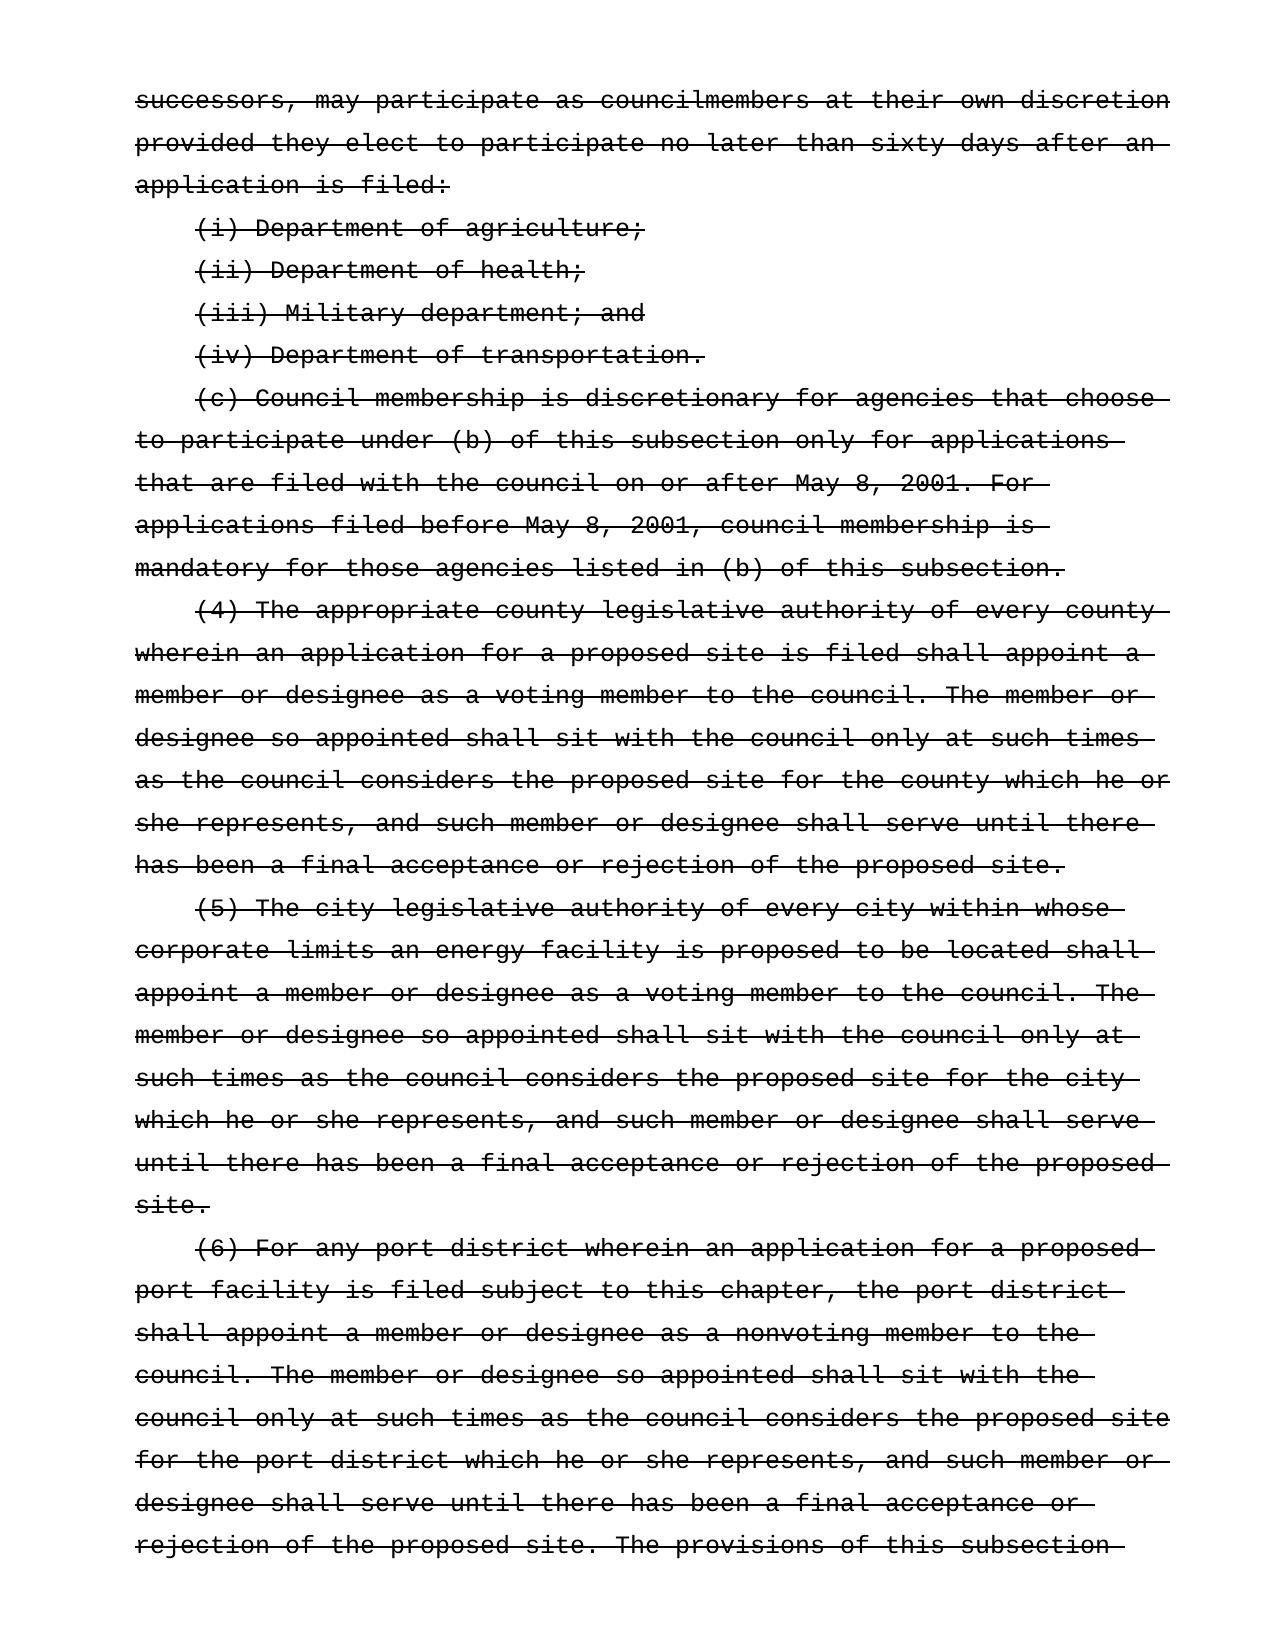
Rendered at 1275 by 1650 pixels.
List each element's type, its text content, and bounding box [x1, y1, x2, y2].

text (ii) Department of health; [135, 245, 1170, 287]
text (5) The city legislative authority of every city within whose corporate limits an energy facility is proposed to be located shall appoint a member or designee as a voting member to the council. The member or designee so appointed shall sit with the council only at such times as the council considers the proposed site for the city which he or she represents, and such member or designee shall serve until there has been a final acceptance or rejection of the proposed site. [135, 882, 1170, 1164]
text (4) The appropriate county legislative authority of every county wherein an application for a proposed site is filed shall appoint a member or designee as a voting member to the council. The member or designee so appointed shall sit with the council only at such times as the council considers the proposed site for the county which he or she represents, and such member or designee shall serve until there has been a final acceptance or rejection of the proposed site. [135, 585, 1170, 781]
text (iv) Department of transportation. [135, 330, 1170, 372]
text (i) Department of agriculture; [135, 202, 1170, 245]
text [135, 75, 1170, 101]
text (c) Council membership is discretionary for agencies that choose to participate under (b) of this subsection only for applications that are filed with the council on or after May 8, 2001. For applications filed before May 8, 2001, council membership is mandatory for those agencies listed in (b) of this subsection. [135, 372, 1170, 585]
text (5) The city legislative authority of every city within whose corporate limits an energy facility is proposed to be located shall appoint a member or designee as a voting member to the council. The member or designee so appointed shall sit with the council only at such times as the council considers the proposed site for the city which he or she represents, and such member or designee shall serve until there has been a final acceptance or rejection of the proposed site. [135, 1166, 1170, 1222]
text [135, 1463, 1170, 1562]
text (iii) Military department; and [135, 287, 1170, 330]
text (4) The appropriate county legislative authority of every county wherein an application for a proposed site is filed shall appoint a member or designee as a voting member to the council. The member or designee so appointed shall sit with the council only at such times as the council considers the proposed site for the county which he or she represents, and such member or designee shall serve until there has been a final acceptance or rejection of the proposed site. [135, 783, 1170, 882]
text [135, 103, 1170, 144]
